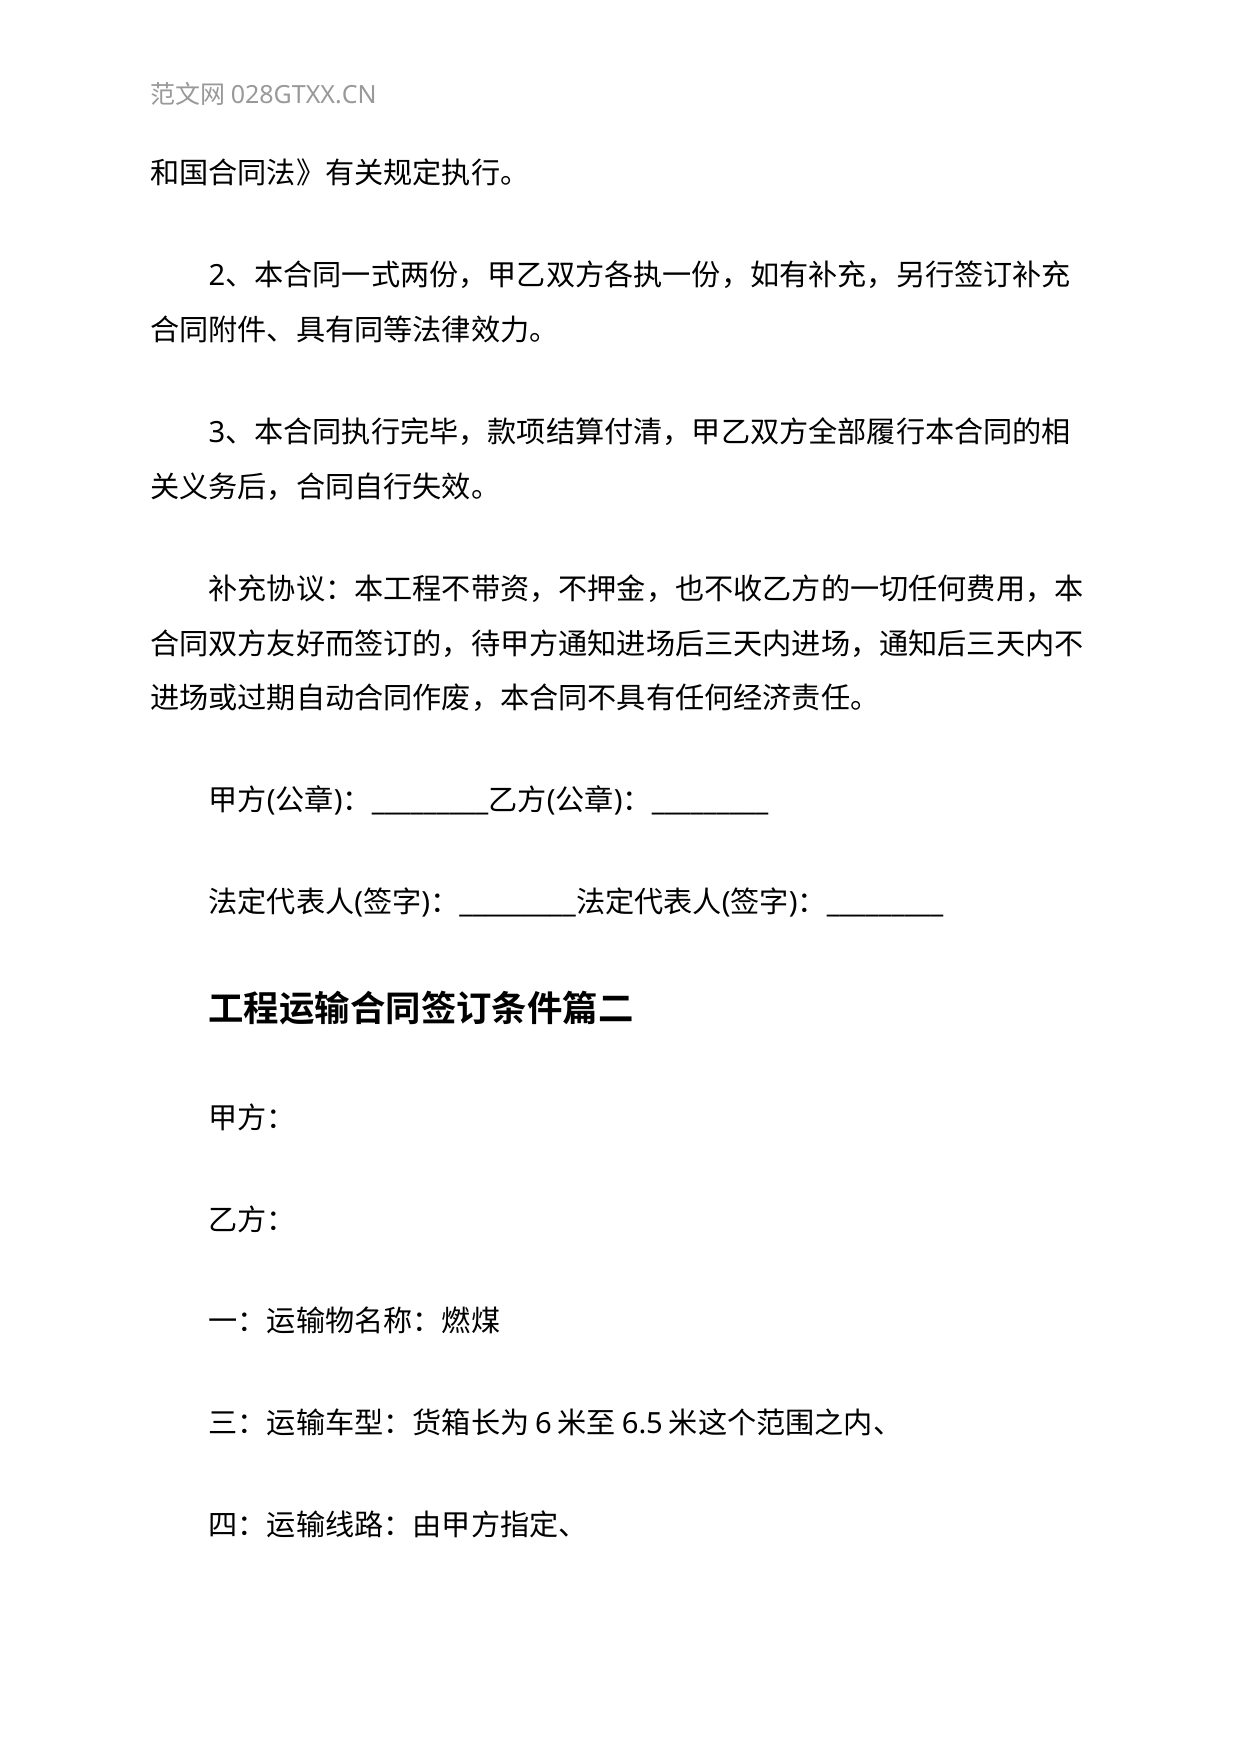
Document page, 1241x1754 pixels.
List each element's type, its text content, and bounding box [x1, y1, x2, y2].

text 2、本合同一式两份，甲乙双方各执一份，如有补充，另行签订补充合同附件、具有同等法律效力。 [150, 252, 1090, 349]
text 乙方： [150, 1196, 1090, 1238]
text 甲方(公章)：_________乙方(公章)：_________ [150, 777, 1090, 819]
text 甲方： [150, 1094, 1090, 1137]
text 一：运输物名称：燃煤 [150, 1298, 1090, 1340]
text 三：运输车型：货箱长为6米至6.5米这个范围之内、 [150, 1399, 1090, 1442]
text 补充协议：本工程不带资，不押金，也不收乙方的一切任何费用，本合同双方友好而签订的，待甲方通知进场后三天内进场，通知后三天内不进场或过期自动合同作废，本合同不具有任何经济责任。 [150, 565, 1090, 717]
text 四：运输线路：由甲方指定、 [150, 1502, 1090, 1544]
text 工程运输合同签订条件篇二 [150, 981, 1090, 1032]
text 3、本合同执行完毕，款项结算付清，甲乙双方全部履行本合同的相关义务后，合同自行失效。 [150, 408, 1090, 506]
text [150, 150, 1090, 192]
text 法定代表人(签字)：_________法定代表人(签字)：_________ [150, 879, 1090, 921]
